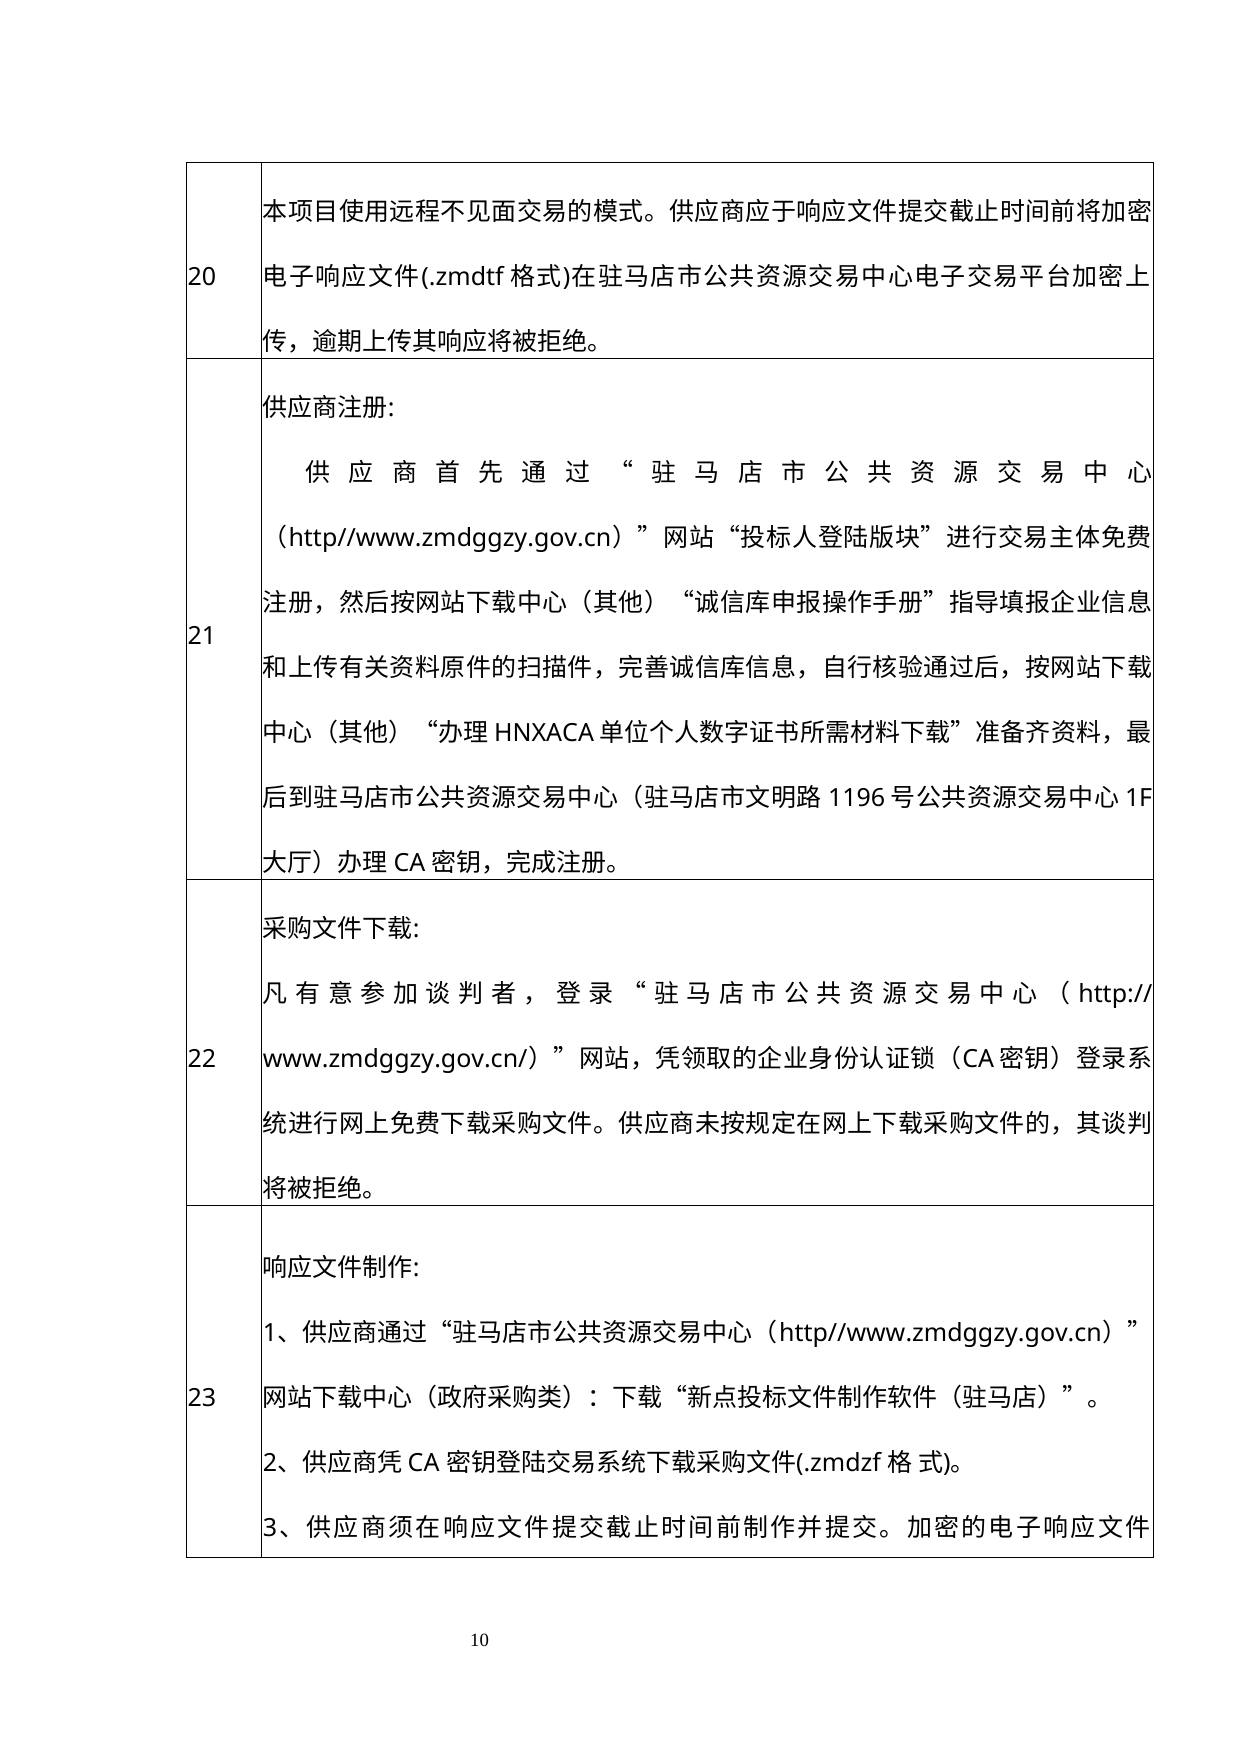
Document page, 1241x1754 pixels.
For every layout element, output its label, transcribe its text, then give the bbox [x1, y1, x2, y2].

table_cell 23 [187, 1206, 261, 1557]
table_cell 本项目使用远程不见面交易的模式。供应商应于响应文件提交截止时间前将加密电子响应文件(.zmdtf格式)在驻马店市公共资源交易中心电子交易平台加密上传，逾期上传其响应将被拒绝。 [262, 163, 1153, 358]
table_cell 供应商注册: 供应商首先通过“驻马店市公共资源交易中心（http//www.zmdggzy.gov.cn）”网站“投标人登陆版块”进行交易主体免费注册，然后按网站下载中心（其他）“诚信库申报操作手册”指导填报企业信息和上传有关资料原件的扫描件，完善诚信库信息，自行核验通过后，按网站下载中心（其他）“办理HNXACA单位个人数字证书所需材料下载”准备齐资料，最后到驻马店市公共资源交易中心（驻马店市文明路1196号公共资源交易中心1F大厅）办理 CA 密钥，完成注册。 [262, 359, 1153, 879]
table_cell 22 [187, 880, 261, 1205]
table_cell 21 [187, 359, 261, 879]
table_cell 采购文件下载: 凡有意参加谈判者，登录“驻马店市公共资源交易中心（http://www.zmdggzy.gov.cn/）”网站，凭领取的企业身份认证锁（CA密钥）登录系统进行网上免费下载采购文件。供应商未按规定在网上下载采购文件的，其谈判将被拒绝。 [262, 880, 1153, 1205]
table_cell 20 [187, 163, 261, 358]
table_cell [262, 1206, 1153, 1557]
